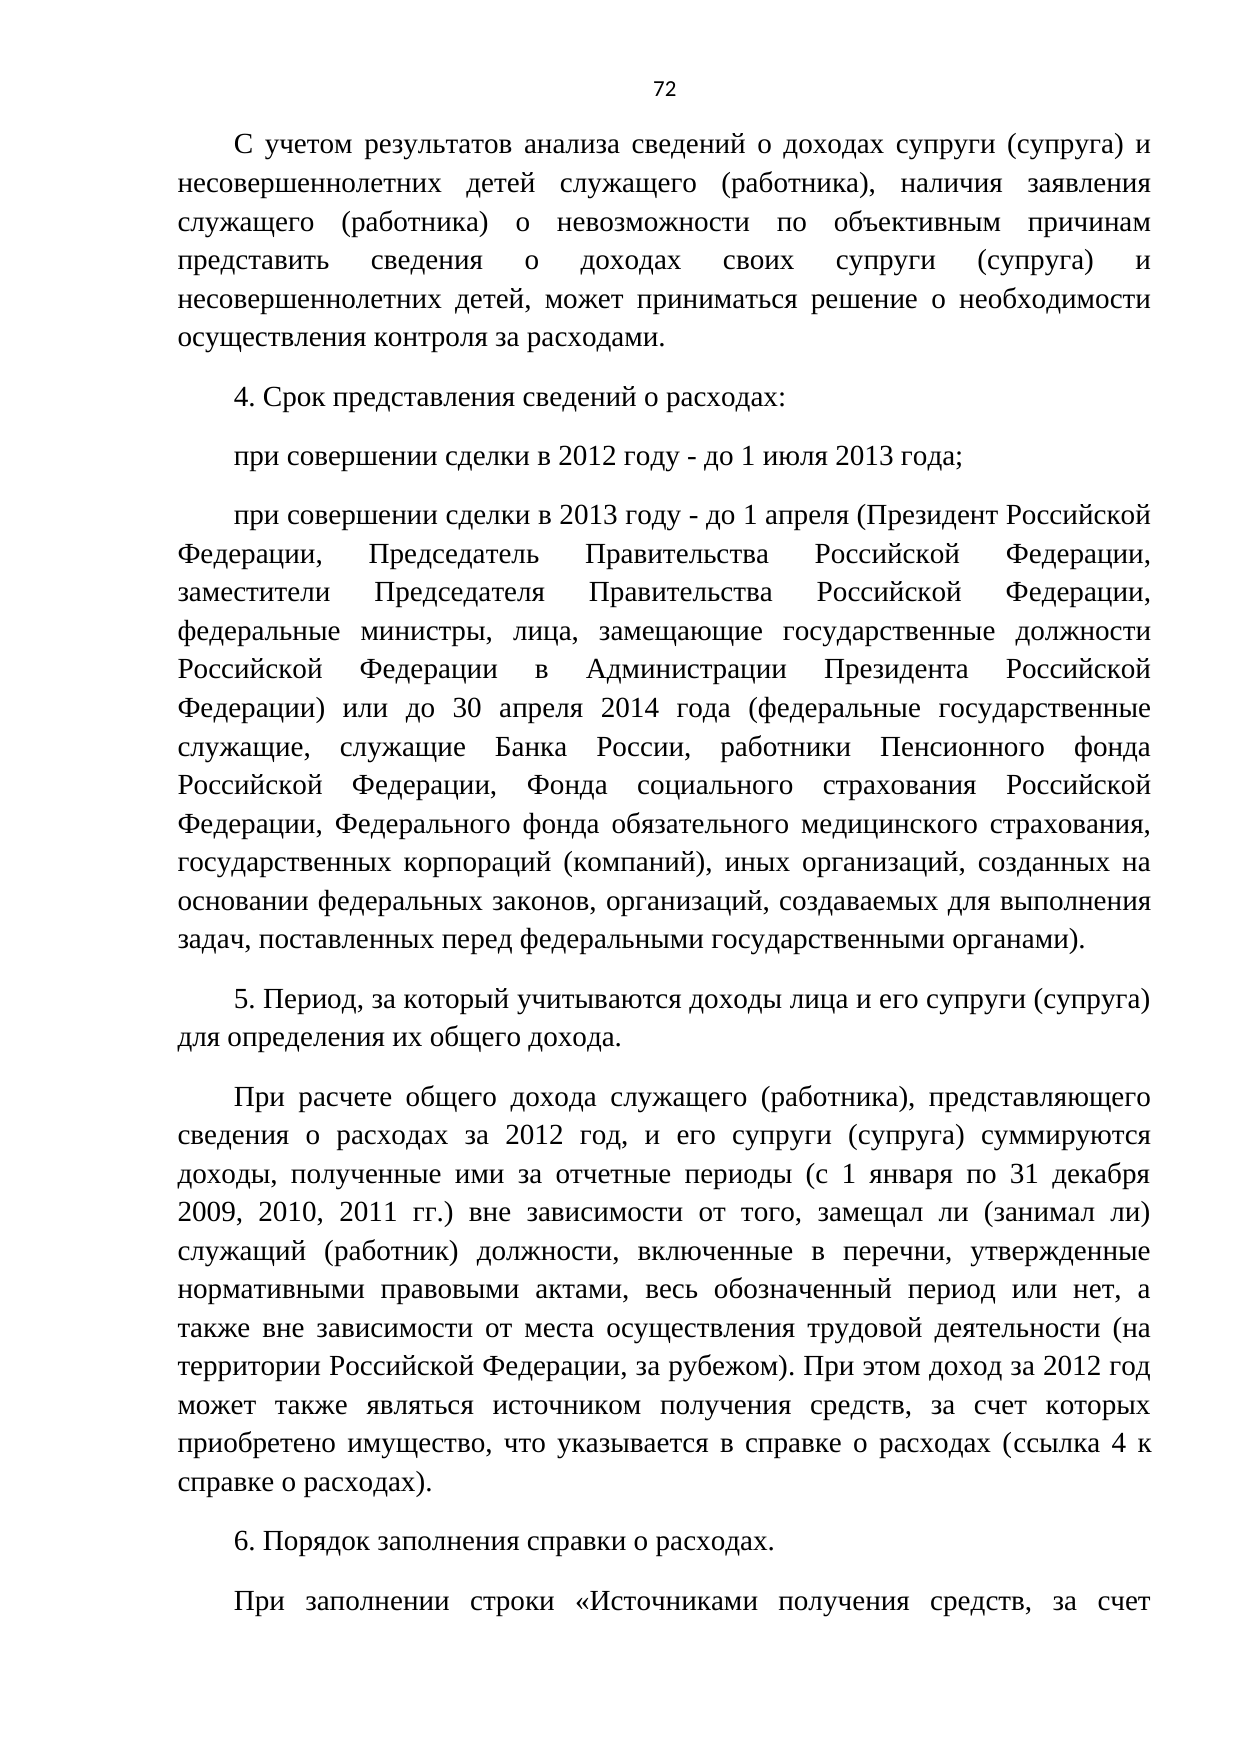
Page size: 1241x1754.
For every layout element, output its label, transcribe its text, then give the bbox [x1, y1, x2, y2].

text 4. Срок представления сведений о расходах: [177, 379, 1152, 412]
text при совершении сделки в 2012 году - до 1 июля 2013 года; [177, 438, 1152, 472]
text При расчете общего дохода служащего (работника), представляющего сведения о расходах за 2012 год, и его супруги (супруга) суммируются доходы, полученные ими за отчетные периоды (с 1 января по 31 декабря 2009, 2010, 2011 гг.) вне зависимости от того, замещал ли (занимал ли) служащий (работник) должности, включенные в перечни, утвержденные нормативными правовыми актами, весь обозначенный период или нет, а также вне зависимости от места осуществления трудовой деятельности (на территории Российской Федерации, за рубежом). При этом доход за 2012 год может также являться источником получения средств, за счет которых приобретено имущество, что указывается в справке о расходах (ссылка 4 к справке о расходах). [177, 1079, 1152, 1498]
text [177, 1583, 1152, 1616]
text при совершении сделки в 2013 году - до 1 апреля (Президент Российской Федерации, Председатель Правительства Российской Федерации, заместители Председателя Правительства Российской Федерации, федеральные министры, лица, замещающие государственные должности Российской Федерации в Администрации Президента Российской Федерации) или до 30 апреля 2014 года (федеральные государственные служащие, служащие Банка России, работники Пенсионного фонда Российской Федерации, Фонда социального страхования Российской Федерации, Федерального фонда обязательного медицинского страхования, государственных корпораций (компаний), иных организаций, созданных на основании федеральных законов, организаций, создаваемых для выполнения задач, поставленных перед федеральными государственными органами). [177, 497, 1152, 955]
text С учетом результатов анализа сведений о доходах супруги (супруга) и несовершеннолетних детей служащего (работника), наличия заявления служащего (работника) о невозможности по объективным причинам представить сведения о доходах своих супруги (супруга) и несовершеннолетних детей, может приниматься решение о необходимости осуществления контроля за расходами. [177, 127, 1152, 353]
text 6. Порядок заполнения справки о расходах. [177, 1523, 1152, 1557]
text 5. Период, за который учитываются доходы лица и его супруги (супруга) для определения их общего дохода. [177, 981, 1152, 1053]
